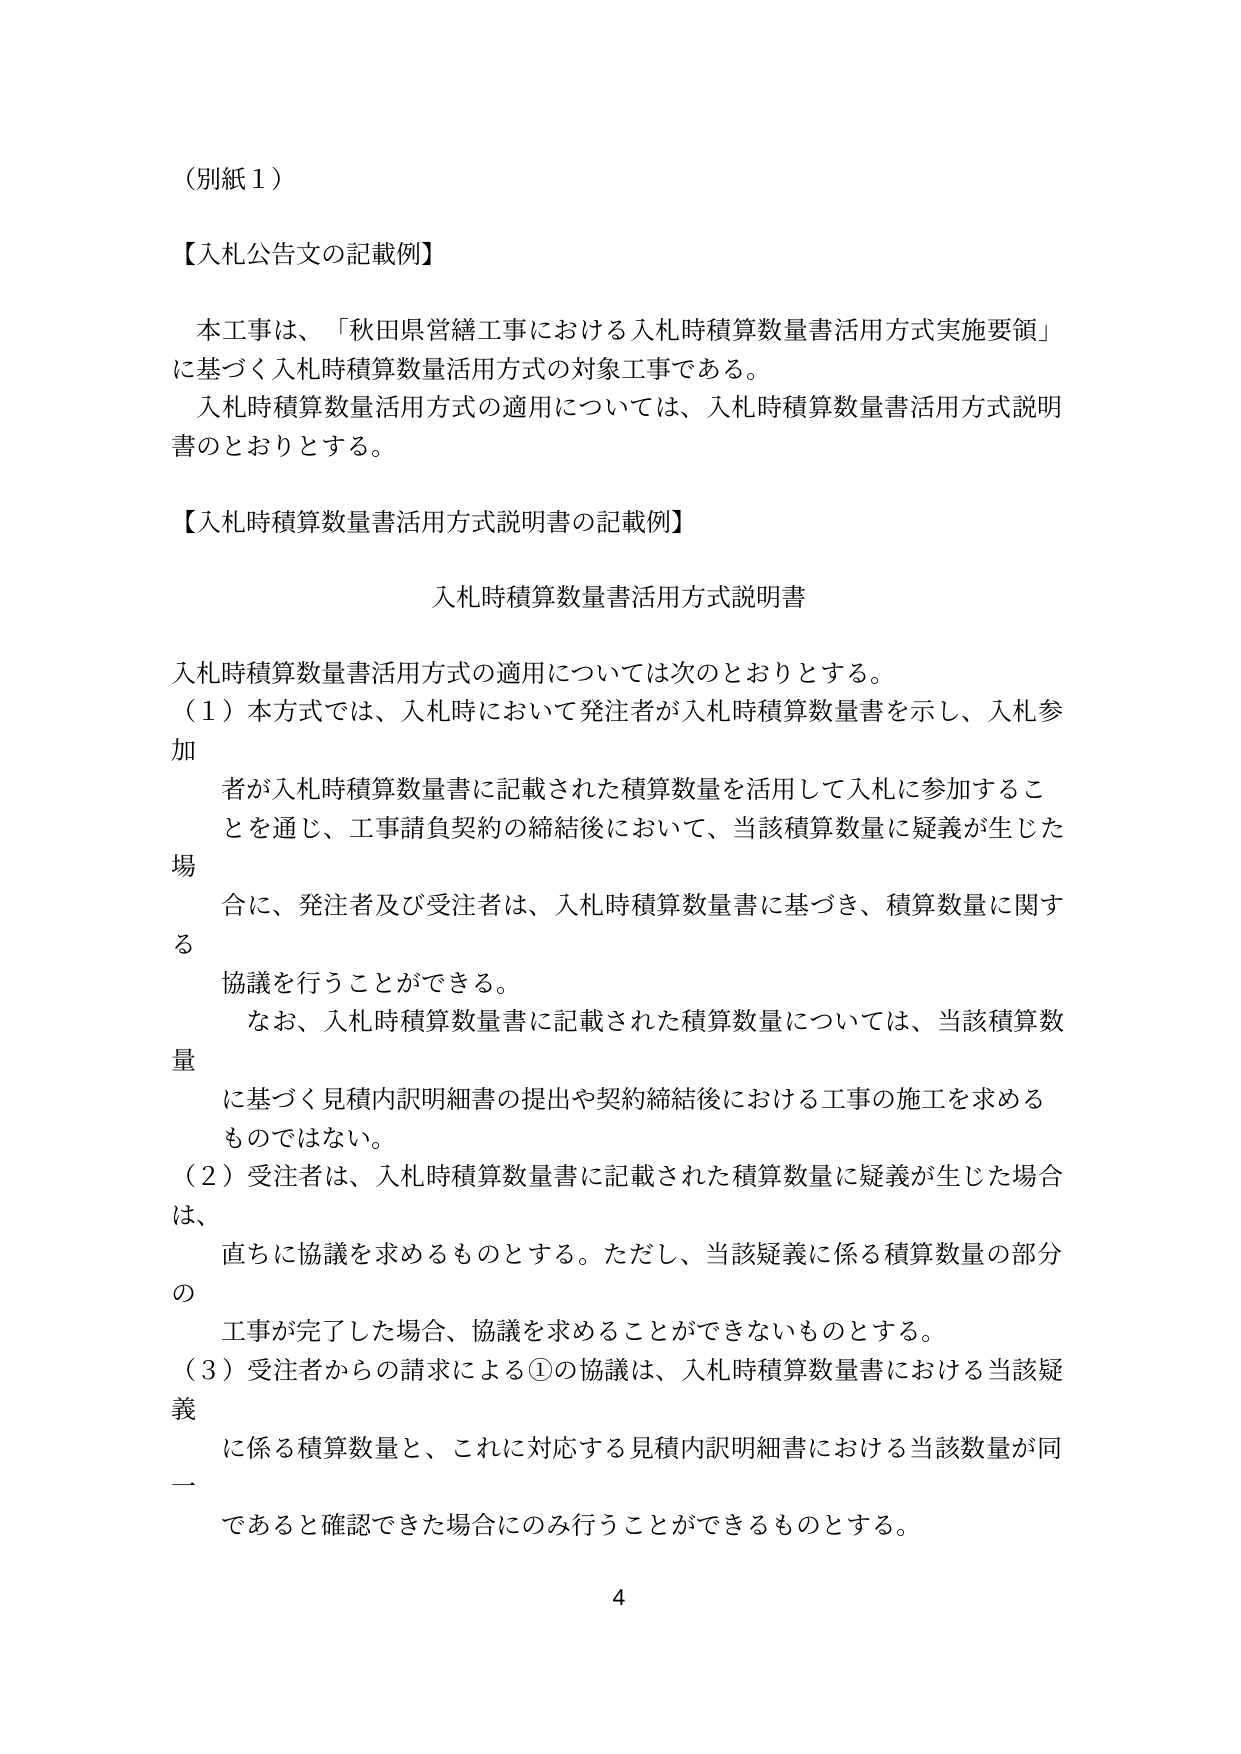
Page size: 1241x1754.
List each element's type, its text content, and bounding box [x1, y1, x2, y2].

text 入札時積算数量書活用方式説明書 [171, 578, 1066, 614]
text （２）受注者は、入札時積算数量書に記載された積算数量に疑義が生じた場合は、 [171, 1157, 1066, 1232]
text に基づく見積内訳明細書の提出や契約締結後における工事の施工を求める [171, 1079, 1066, 1116]
text ものではない。 [171, 1118, 1066, 1154]
text 工事が完了した場合、協議を求めることができないものとする。 [171, 1312, 1066, 1348]
text であると確認できた場合にのみ行うことができるものとする。 [171, 1506, 1066, 1542]
text 協議を行うことができる。 [171, 963, 1066, 999]
text 者が入札時積算数量書に記載された積算数量を活用して入札に参加するこ [171, 769, 1066, 806]
text とを通じ、工事請負契約の締結後において、当該積算数量に疑義が生じた場 [171, 808, 1066, 883]
text に係る積算数量と、これに対応する見積内訳明細書における当該数量が同一 [171, 1428, 1066, 1503]
text （別紙１） [171, 159, 1066, 195]
text 入札時積算数量書活用方式の適用については次のとおりとする。 [171, 653, 1066, 689]
text 直ちに協議を求めるものとする。ただし、当該疑義に係る積算数量の部分の [171, 1234, 1066, 1309]
text （１）本方式では、入札時において発注者が入札時積算数量書を示し、入札参加 [171, 692, 1066, 767]
text （３）受注者からの請求による①の協議は、入札時積算数量書における当該疑義 [171, 1351, 1066, 1426]
text なお、入札時積算数量書に記載された積算数量については、当該積算数量 [171, 1002, 1066, 1077]
text 【入札公告文の記載例】 [171, 235, 1066, 271]
text 本工事は、「秋田県営繕工事における入札時積算数量書活用方式実施要領」に基づく入札時積算数量活用方式の対象工事である。 [171, 311, 1066, 385]
text 入札時積算数量活用方式の適用については、入札時積算数量書活用方式説明書のとおりとする。 [171, 388, 1066, 463]
text 【入札時積算数量書活用方式説明書の記載例】 [171, 502, 1066, 538]
text 合に、発注者及び受注者は、入札時積算数量書に基づき、積算数量に関する [171, 886, 1066, 961]
